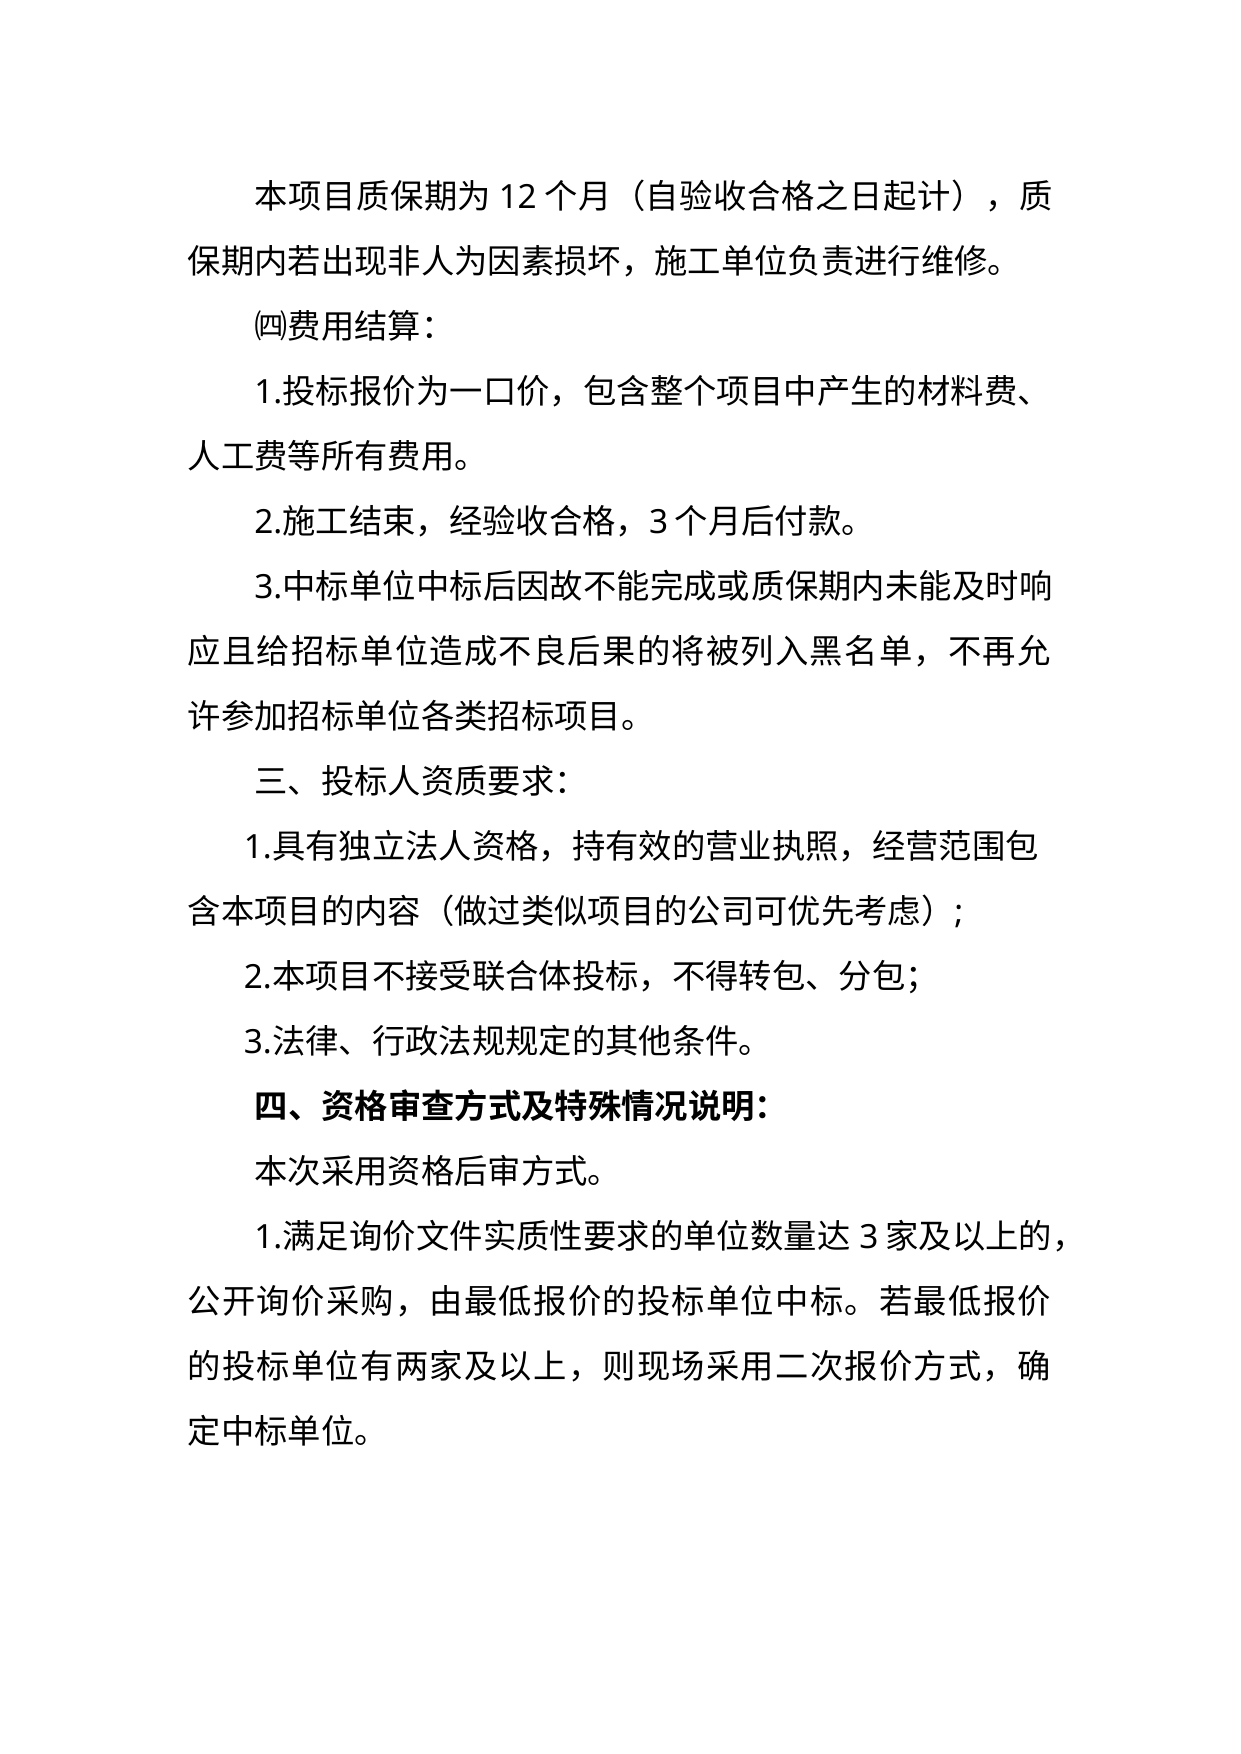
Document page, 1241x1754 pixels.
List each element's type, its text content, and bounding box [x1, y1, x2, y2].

text 1.具有独立法人资格，持有效的营业执照，经营范围包含本项目的内容（做过类似项目的公司可优先考虑）; [187, 812, 1053, 942]
text 四、资格审查方式及特殊情况说明： [187, 1072, 1053, 1137]
text 1.满足询价文件实质性要求的单位数量达3家及以上的，公开询价采购，由最低报价的投标单位中标。若最低报价的投标单位有两家及以上，则现场采用二次报价方式，确定中标单位。 [187, 1202, 1053, 1462]
text 本次采用资格后审方式。 [187, 1137, 1053, 1202]
text 3.法律、行政法规规定的其他条件。 [187, 1007, 1053, 1072]
text 3.中标单位中标后因故不能完成或质保期内未能及时响应且给招标单位造成不良后果的将被列入黑名单，不再允许参加招标单位各类招标项目。 [187, 552, 1053, 747]
text ㈣费用结算： [187, 292, 1053, 357]
text 本项目质保期为12个月（自验收合格之日起计），质保期内若出现非人为因素损坏，施工单位负责进行维修。 [187, 162, 1053, 292]
text 三、投标人资质要求： [187, 747, 1053, 812]
text 1.投标报价为一口价，包含整个项目中产生的材料费、人工费等所有费用。 [187, 357, 1053, 487]
text 2.施工结束，经验收合格，3个月后付款。 [187, 487, 1053, 552]
text 2.本项目不接受联合体投标，不得转包、分包； [187, 942, 1053, 1007]
